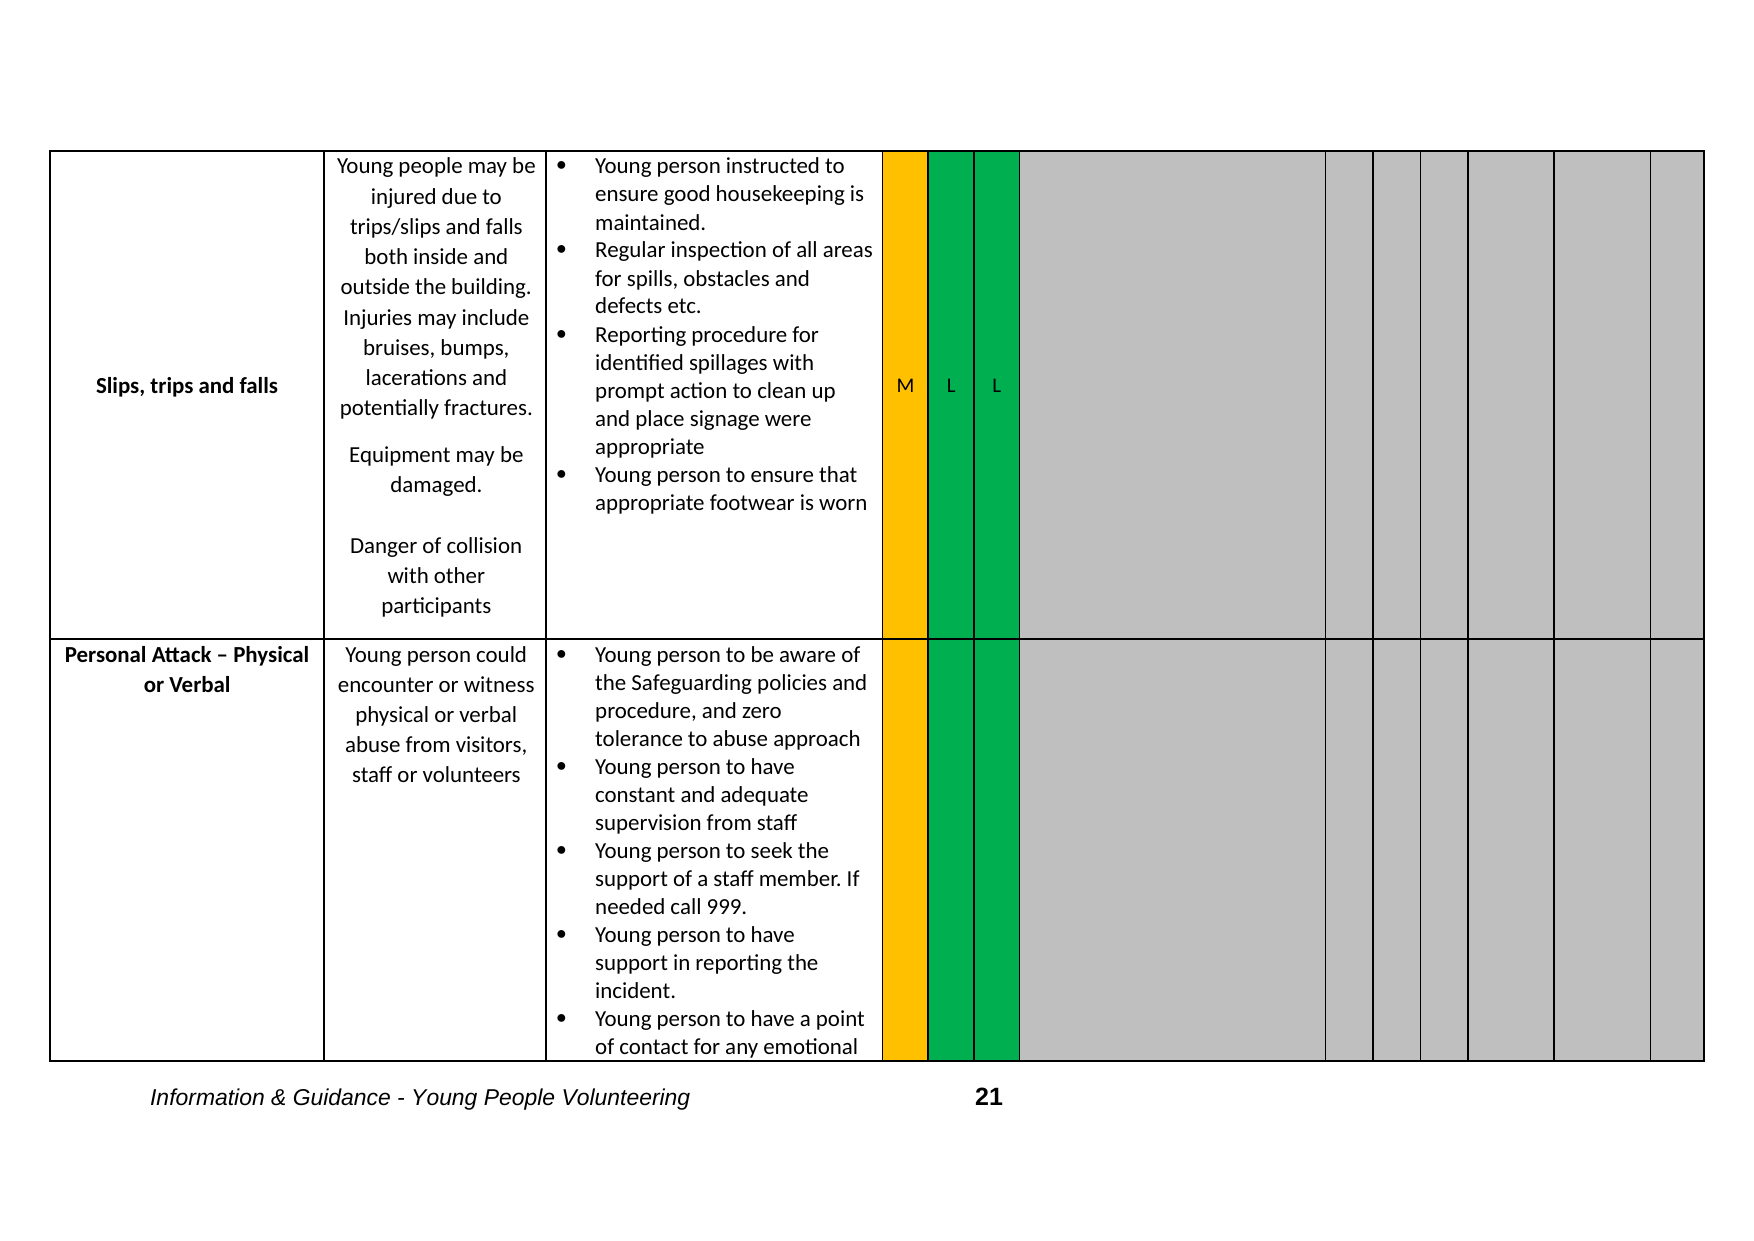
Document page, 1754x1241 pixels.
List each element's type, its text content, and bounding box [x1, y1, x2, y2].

table_cell [1469, 640, 1553, 1060]
table_cell [883, 640, 927, 1060]
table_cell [547, 640, 882, 1060]
table_cell [1421, 152, 1467, 638]
table_cell Young people may be injured due to trips/slips and falls both inside and outside the building. Injuries may include bruises, bumps, lacerations and potentially fractures. Equipment may be damaged. Danger of collision with other participants [325, 152, 545, 638]
table_cell [929, 640, 973, 1060]
table_cell [1020, 640, 1325, 1060]
table_cell [1374, 152, 1420, 638]
table_cell [1326, 152, 1372, 638]
table_cell [1651, 152, 1703, 638]
table_cell [1651, 640, 1703, 1060]
table_cell Slips, trips and falls [51, 152, 323, 638]
table_cell M [883, 152, 927, 638]
table_cell [1555, 640, 1650, 1060]
table_cell Young person instructed to ensure good housekeeping is maintained. Regular inspection of all areas for spills, obstacles and defects etc. Reporting procedure for identified spillages with prompt action to clean up and place signage were appropriate Young person to ensure that appropriate footwear is worn [547, 152, 882, 638]
table_cell [1469, 152, 1553, 638]
table_cell [1421, 640, 1467, 1060]
table_cell [1326, 640, 1372, 1060]
table_cell [975, 640, 1019, 1060]
table_cell [1020, 152, 1325, 638]
table_cell [1555, 152, 1650, 638]
table_cell L [975, 152, 1019, 638]
table_cell L [929, 152, 973, 638]
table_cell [51, 640, 323, 1060]
table_cell [1374, 640, 1420, 1060]
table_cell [325, 640, 545, 1060]
